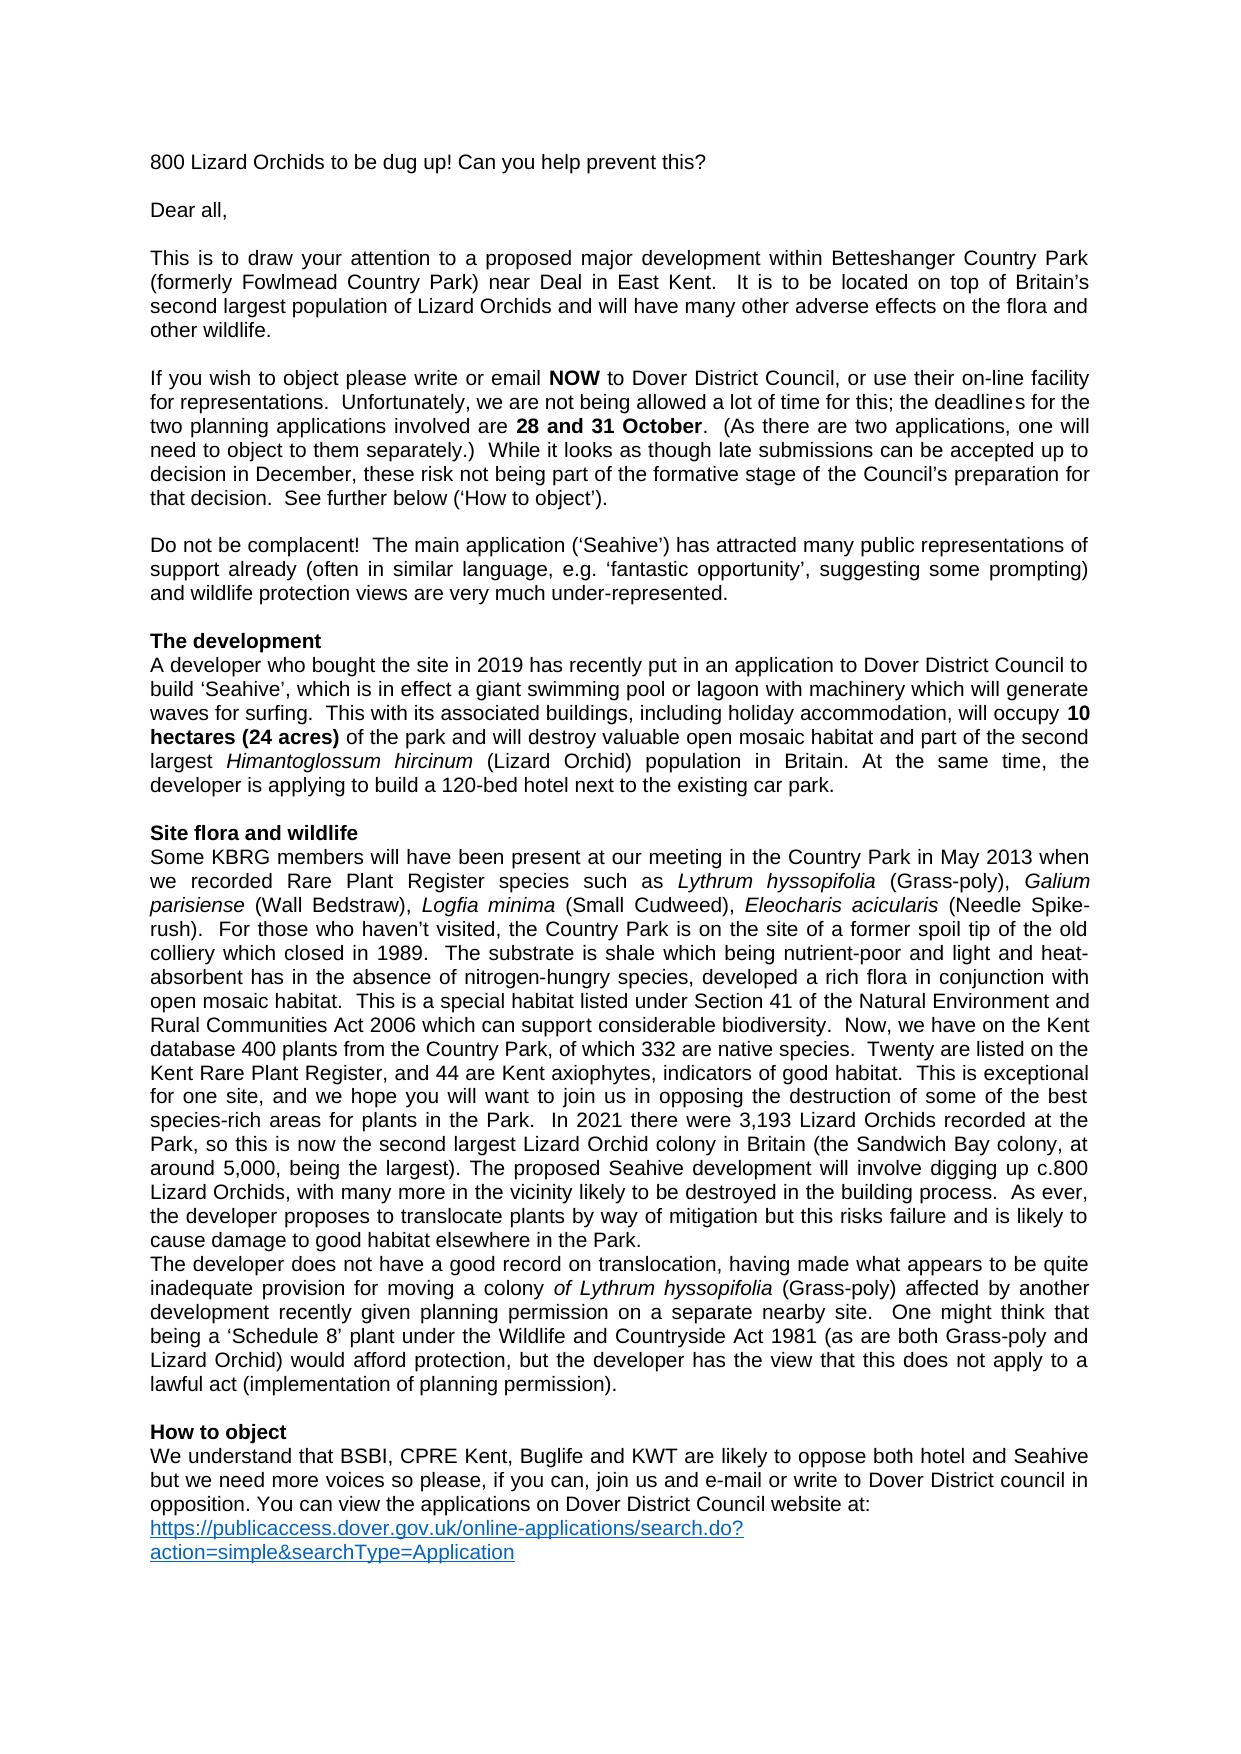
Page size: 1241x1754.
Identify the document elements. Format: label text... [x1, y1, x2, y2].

text Site flora and wildlife [150, 821, 1090, 845]
text Do not be complacent! The main application (‘Seahive’) has attracted many public representations of support already (often in similar language, e.g. ‘fantastic opportunity’, suggesting some prompting) and wildlife protection views are very much under-represented. [150, 533, 1090, 605]
text https://publicaccess.dover.gov.uk/online-applications/search.do?action=simple&searchType=Application [150, 1516, 1090, 1563]
text A developer who bought the site in 2019 has recently put in an application to Dover District Council to build ‘Seahive’, which is in effect a giant swimming pool or lagoon with machinery which will generate waves for surfing. This with its associated buildings, including holiday accommodation, will occupy 10 hectares (24 acres) of the park and will destroy valuable open mosaic habitat and part of the second largest Himantoglossum hircinum (Lizard Orchid) population in Britain. At the same time, the developer is applying to build a 120-bed hotel next to the existing car park. [150, 653, 1090, 797]
text We understand that BSBI, CPRE Kent, Buglife and KWT are likely to oppose both hotel and Seahive but we need more voices so please, if you can, join us and e-mail or write to Dover District council in opposition. You can view the applications on Dover District Council website at: [150, 1444, 1090, 1516]
text This is to draw your attention to a proposed major development within Betteshanger Country Park (formerly Fowlmead Country Park) near Deal in East Kent. It is to be located on top of Britain’s second largest population of Lizard Orchids and will have many other adverse effects on the flora and other wildlife. [150, 246, 1090, 342]
text Some KBRG members will have been present at our meeting in the Country Park in May 2013 when we recorded Rare Plant Register species such as Lythrum hyssopifolia (Grass-poly), Galium parisiense (Wall Bedstraw), Logfia minima (Small Cudweed), Eleocharis acicularis (Needle Spike-rush). For those who haven’t visited, the Country Park is on the site of a former spoil tip of the old colliery which closed in 1989. The substrate is shale which being nutrient-poor and light and heat-absorbent has in the absence of nitrogen-hungry species, developed a rich flora in conjunction with open mosaic habitat. This is a special habitat listed under Section 41 of the Natural Environment and Rural Communities Act 2006 which can support considerable biodiversity. Now, we have on the Kent database 400 plants from the Country Park, of which 332 are native species. Twenty are listed on the Kent Rare Plant Register, and 44 are Kent axiophytes, indicators of good habitat. This is exceptional for one site, and we hope you will want to join us in opposing the destruction of some of the best species-rich areas for plants in the Park. In 2021 there were 3,193 Lizard Orchids recorded at the Park, so this is now the second largest Lizard Orchid colony in Britain (the Sandwich Bay colony, at around 5,000, being the largest). The proposed Seahive development will involve digging up c.800 Lizard Orchids, with many more in the vicinity likely to be destroyed in the building process. As ever, the developer proposes to translocate plants by way of mitigation but this risks failure and is likely to cause damage to good habitat elsewhere in the Park. [150, 845, 1090, 1252]
text 800 Lizard Orchids to be dug up! Can you help prevent this? [150, 150, 1090, 174]
text How to object [150, 1420, 1090, 1444]
text The development [150, 629, 1090, 653]
text If you wish to object please write or email NOW to Dover District Council, or use their on-line facility for representations. Unfortunately, we are not being allowed a lot of time for this; the deadlines for the two planning applications involved are 28 and 31 October. (As there are two applications, one will need to object to them separately.) While it looks as though late submissions can be accepted up to decision in December, these risk not being part of the formative stage of the Council’s preparation for that decision. See further below (‘How to object’). [150, 366, 1090, 509]
text Dear all, [150, 198, 1090, 222]
text The developer does not have a good record on translocation, having made what appears to be quite inadequate provision for moving a colony of Lythrum hyssopifolia (Grass-poly) affected by another development recently given planning permission on a separate nearby site. One might think that being a ‘Schedule 8’ plant under the Wildlife and Countryside Act 1981 (as are both Grass-poly and Lizard Orchid) would afford protection, but the developer has the view that this does not apply to a lawful act (implementation of planning permission). [150, 1252, 1090, 1396]
